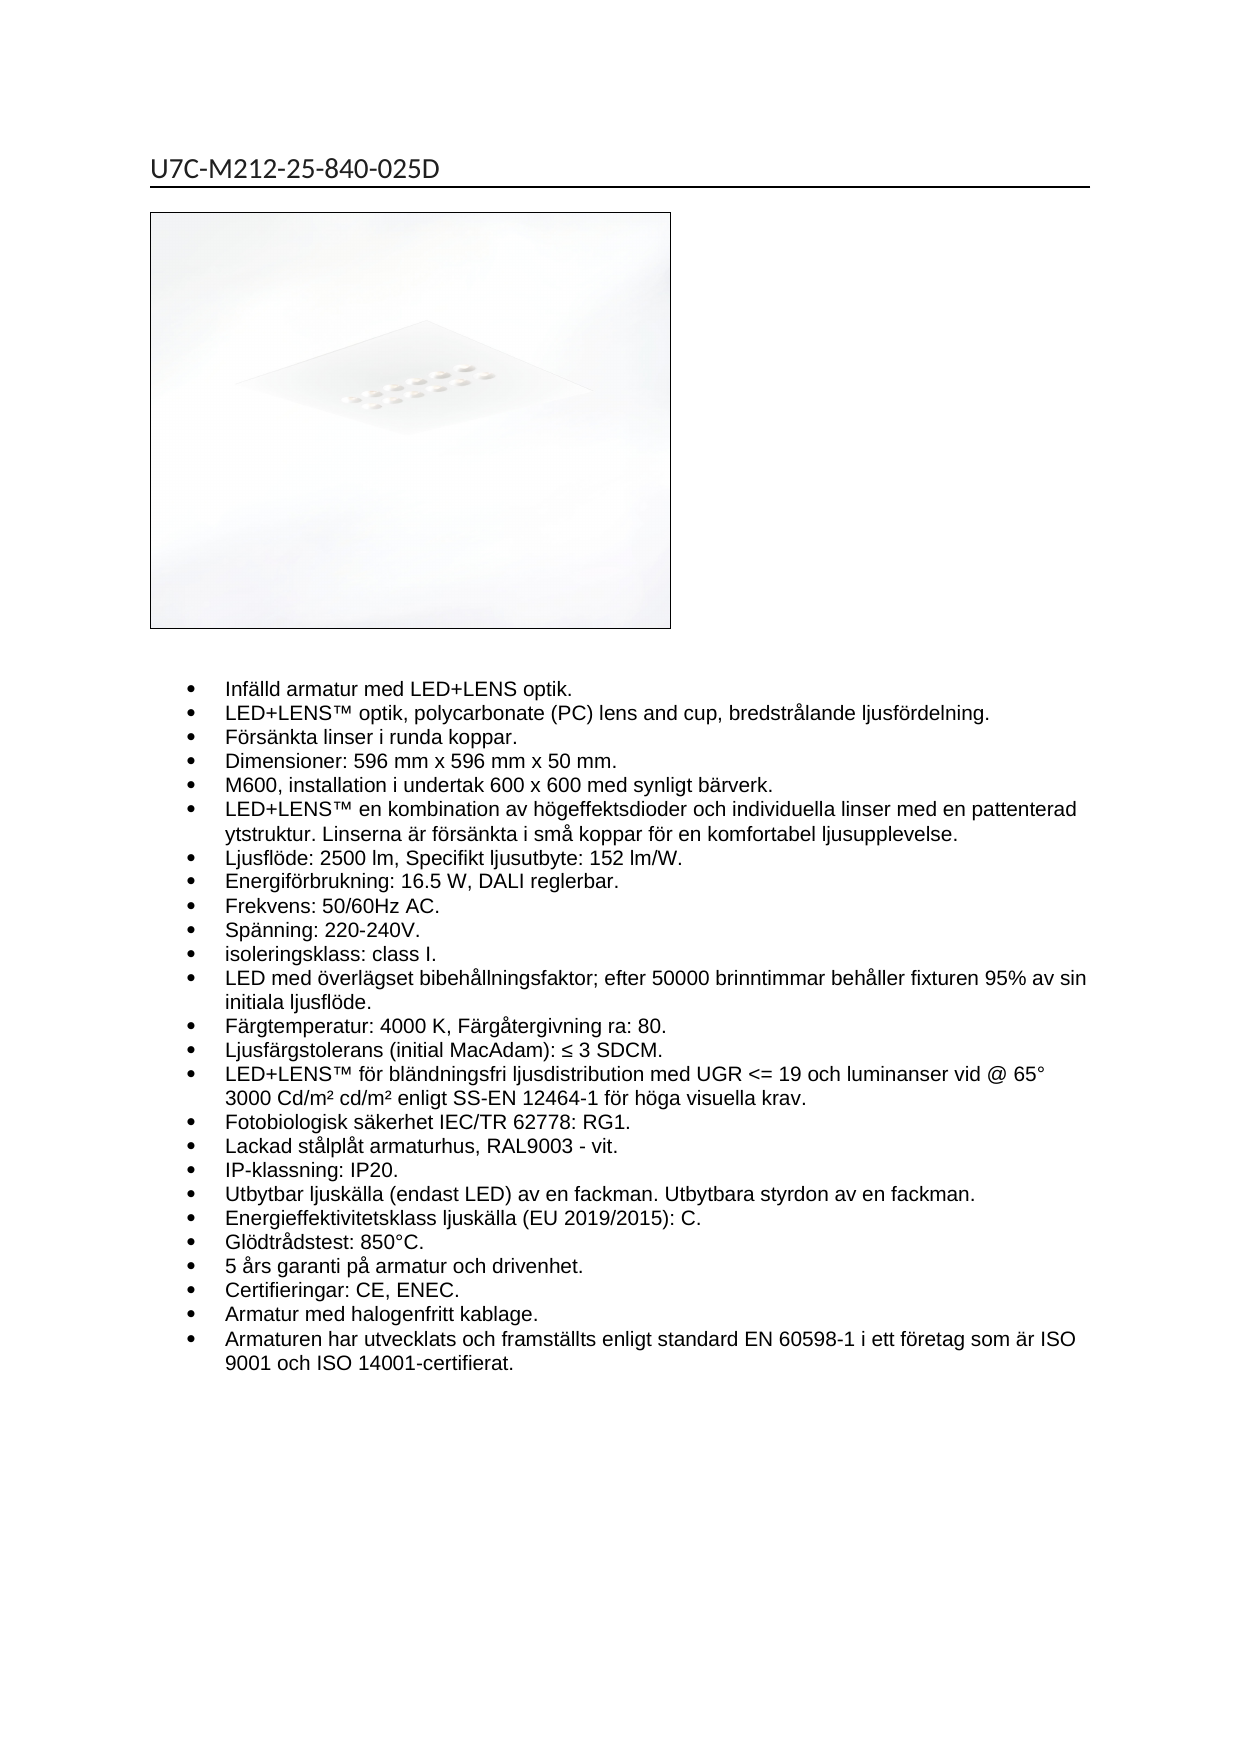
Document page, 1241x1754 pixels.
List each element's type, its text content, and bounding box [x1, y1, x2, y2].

list Energieffektivitetsklass ljuskälla (EU 2019/2015): C. [187, 1206, 1090, 1230]
picture [151, 213, 670, 628]
list Infälld armatur med LED+LENS optik. [187, 677, 1090, 701]
list LED+LENS™ en kombination av högeffektsdioder och individuella linser med en pattenterad ytstruktur. Linserna är försänkta i små koppar för en komfortabel ljusupplevelse. [187, 797, 1090, 845]
text U7C-M212-25-840-025D [150, 150, 1090, 186]
list Försänkta linser i runda koppar. [187, 725, 1090, 749]
list isoleringsklass: class I. [187, 942, 1090, 966]
list Lackad stålplåt armaturhus, RAL9003 - vit. [187, 1134, 1090, 1158]
list Armaturen har utvecklats och framställts enligt standard EN 60598-1 i ett företag som är ISO 9001 och ISO 14001-certifierat. [187, 1326, 1090, 1374]
list LED med överlägset bibehållningsfaktor; efter 50000 brinntimmar behåller fixturen 95% av sin initiala ljusflöde. [187, 966, 1090, 1014]
list IP-klassning: IP20. [187, 1158, 1090, 1182]
list Energiförbrukning: 16.5 W, DALI reglerbar. [187, 869, 1090, 893]
list Certifieringar: CE, ENEC. [187, 1278, 1090, 1302]
list Armatur med halogenfritt kablage. [187, 1302, 1090, 1326]
list Färgtemperatur: 4000 K, Färgåtergivning ra: 80. [187, 1014, 1090, 1038]
list Dimensioner: 596 mm x 596 mm x 50 mm. [187, 749, 1090, 773]
list Ljusflöde: 2500 lm, Specifikt ljusutbyte: 152 lm/W. [187, 845, 1090, 869]
list 5 års garanti på armatur och drivenhet. [187, 1254, 1090, 1278]
list LED+LENS™ för bländningsfri ljusdistribution med UGR <= 19 och luminanser vid @ 65° 3000 Cd/m² cd/m² enligt SS-EN 12464-1 för höga visuella krav. [187, 1062, 1090, 1110]
list LED+LENS™ optik, polycarbonate (PC) lens and cup, bredstrålande ljusfördelning. [187, 701, 1090, 725]
list Glödtrådstest: 850°C. [187, 1230, 1090, 1254]
list Frekvens: 50/60Hz AC. [187, 893, 1090, 917]
list M600, installation i undertak 600 x 600 med synligt bärverk. [187, 773, 1090, 797]
list Fotobiologisk säkerhet IEC/TR 62778: RG1. [187, 1110, 1090, 1134]
list Utbytbar ljuskälla (endast LED) av en fackman. Utbytbara styrdon av en fackman. [187, 1182, 1090, 1206]
list Spänning: 220-240V. [187, 917, 1090, 942]
list Ljusfärgstolerans (initial MacAdam): ≤ 3 SDCM. [187, 1038, 1090, 1062]
